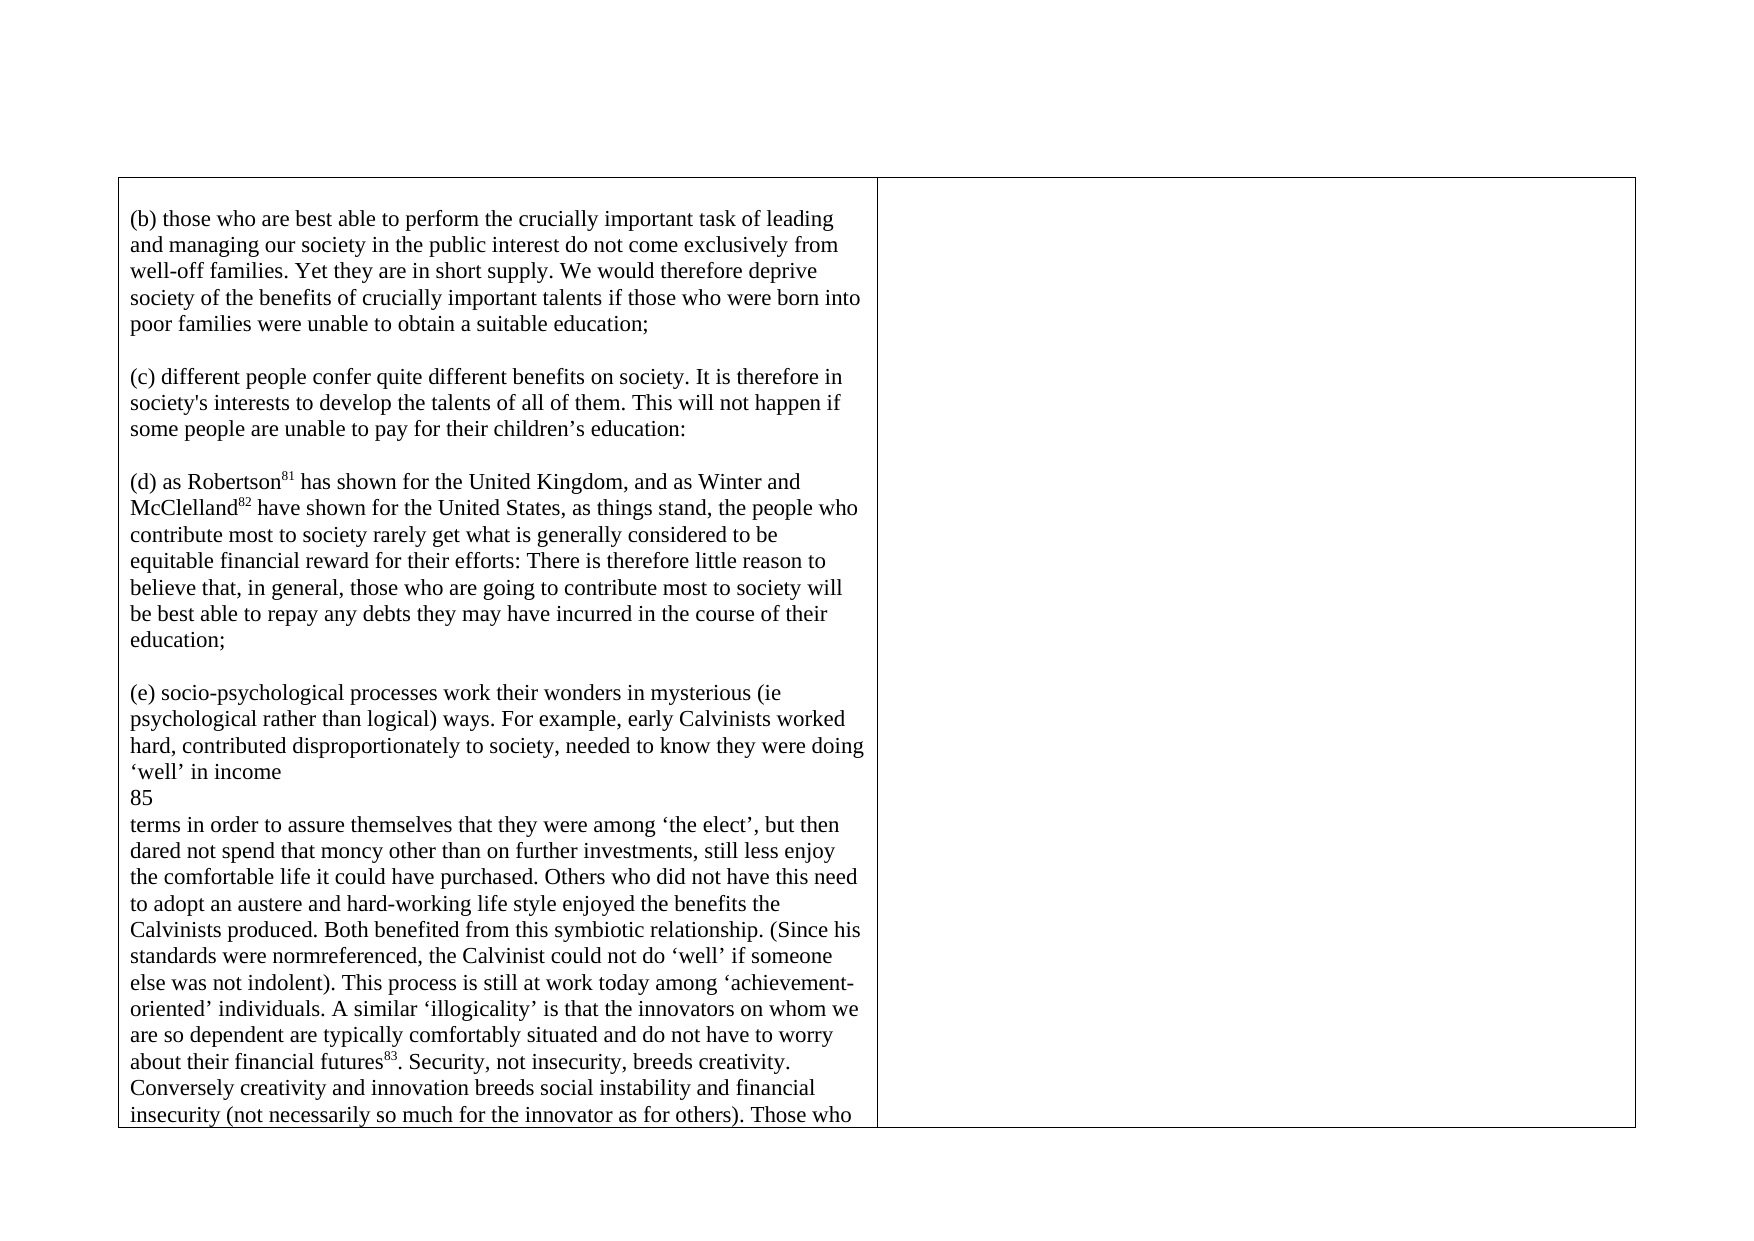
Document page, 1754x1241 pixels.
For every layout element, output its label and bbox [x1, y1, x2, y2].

table_header [878, 178, 1635, 1127]
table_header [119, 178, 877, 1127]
